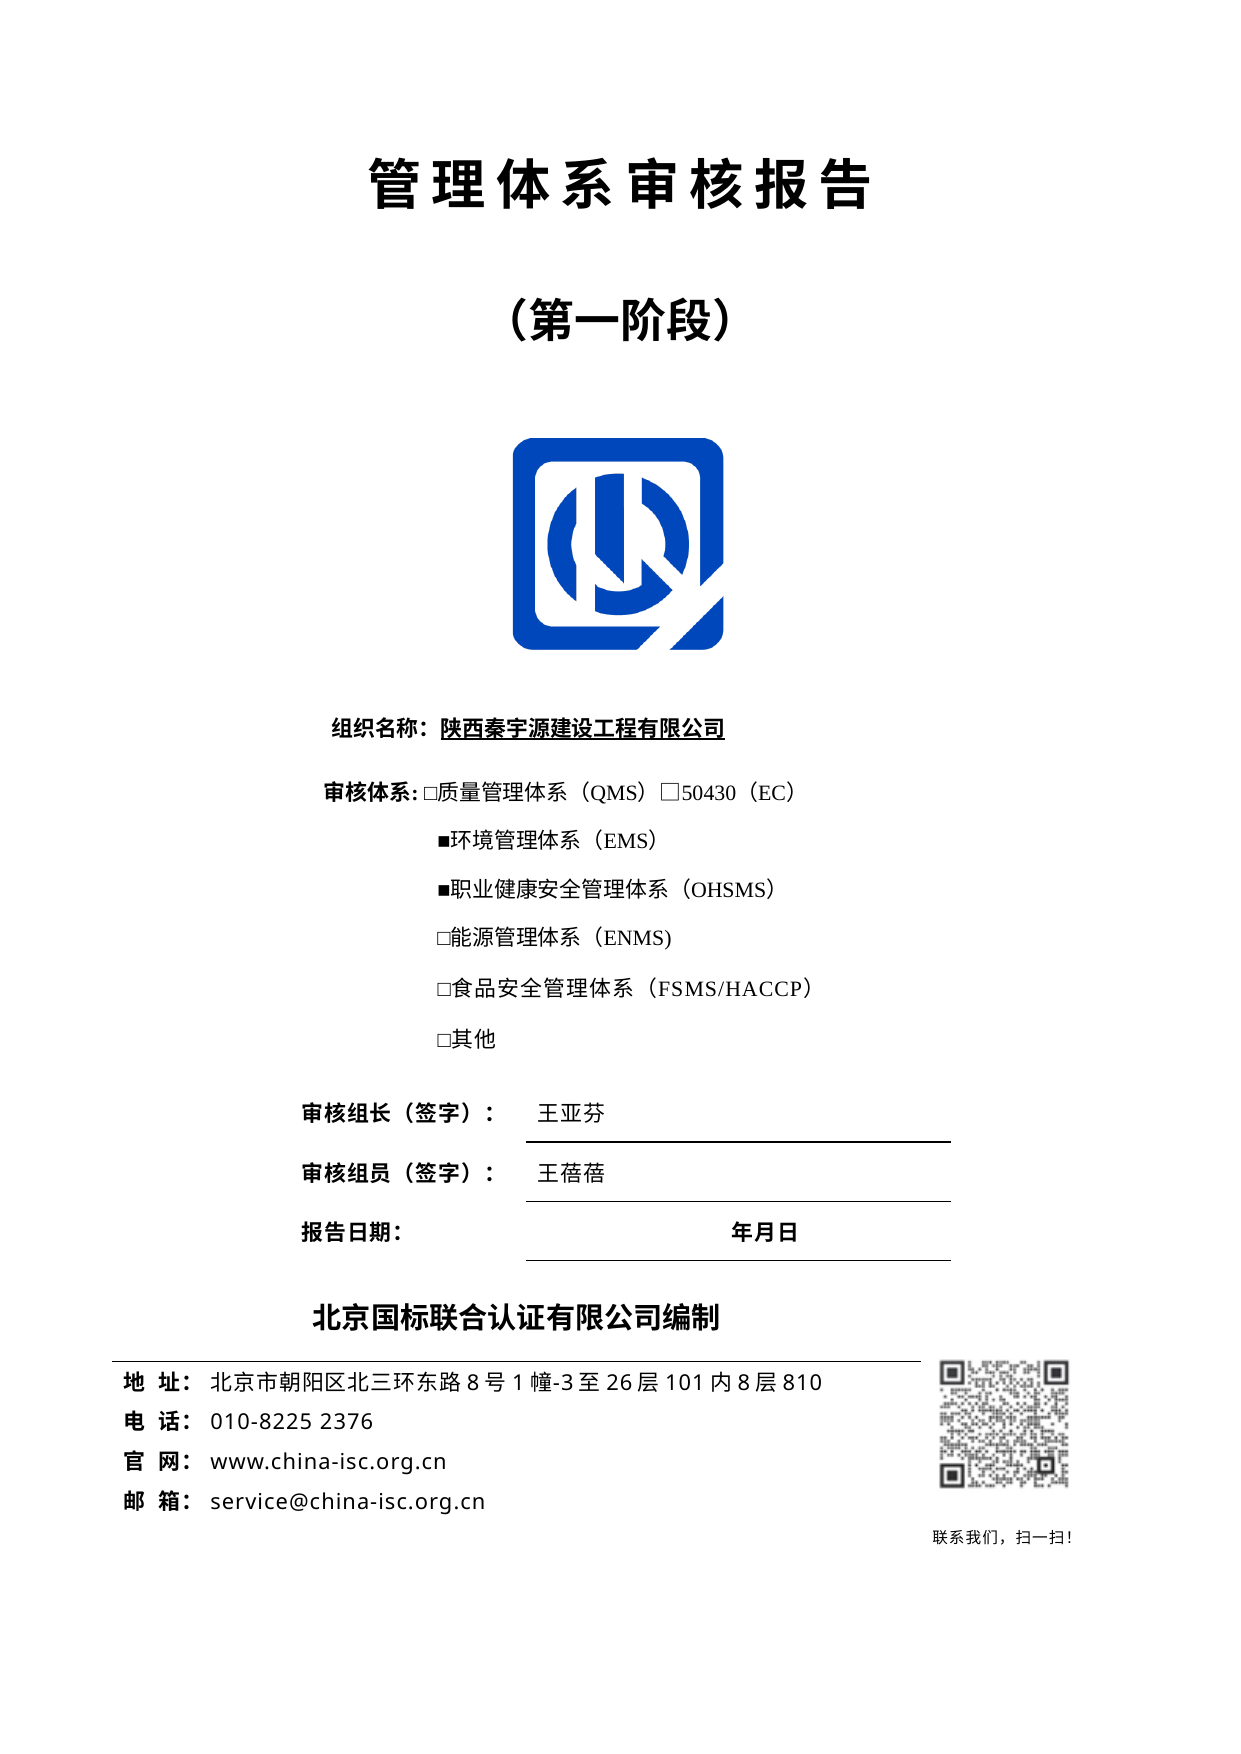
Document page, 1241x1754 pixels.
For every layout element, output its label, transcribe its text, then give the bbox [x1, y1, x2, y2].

text □其他 [437, 1021, 1128, 1054]
text 管理体系审核报告 [112, 132, 1128, 230]
text 审核体系: □质量管理体系（QMS）□50430（EC） [112, 774, 1128, 807]
text □能源管理体系（ENMS) [112, 919, 1128, 952]
table_cell 年月日 [526, 1202, 951, 1259]
table_cell 审核组员（签字）： [290, 1141, 526, 1201]
table_header 北京国标联合认证有限公司编制 [112, 1283, 921, 1361]
picture [932, 1355, 1078, 1498]
text ■职业健康安全管理体系（OHSMS） [112, 871, 1128, 904]
picture [512, 438, 724, 650]
table_cell 报告日期： [290, 1201, 526, 1259]
table_cell 地 址： 北京市朝阳区北三环东路8号1幢-3至26层101内8层810 电 话： 010-8225 2376 官 网： www.china-isc.org.cn 邮 箱： service@china-isc.org.cn [112, 1362, 921, 1556]
text ■环境管理体系（EMS） [112, 823, 1128, 855]
text □食品安全管理体系（FSMS/HACCP） [437, 971, 1128, 1003]
table_header 联系我们，扫一扫！ [921, 1283, 1150, 1556]
table_cell 王蓓蓓 [526, 1143, 951, 1201]
table_header 王亚芬 [526, 1083, 951, 1141]
text （第一阶段） [112, 269, 1128, 367]
table_header 审核组长（签字）： [290, 1083, 526, 1141]
text 组织名称：陕西秦宇源建设工程有限公司 [112, 710, 1128, 743]
